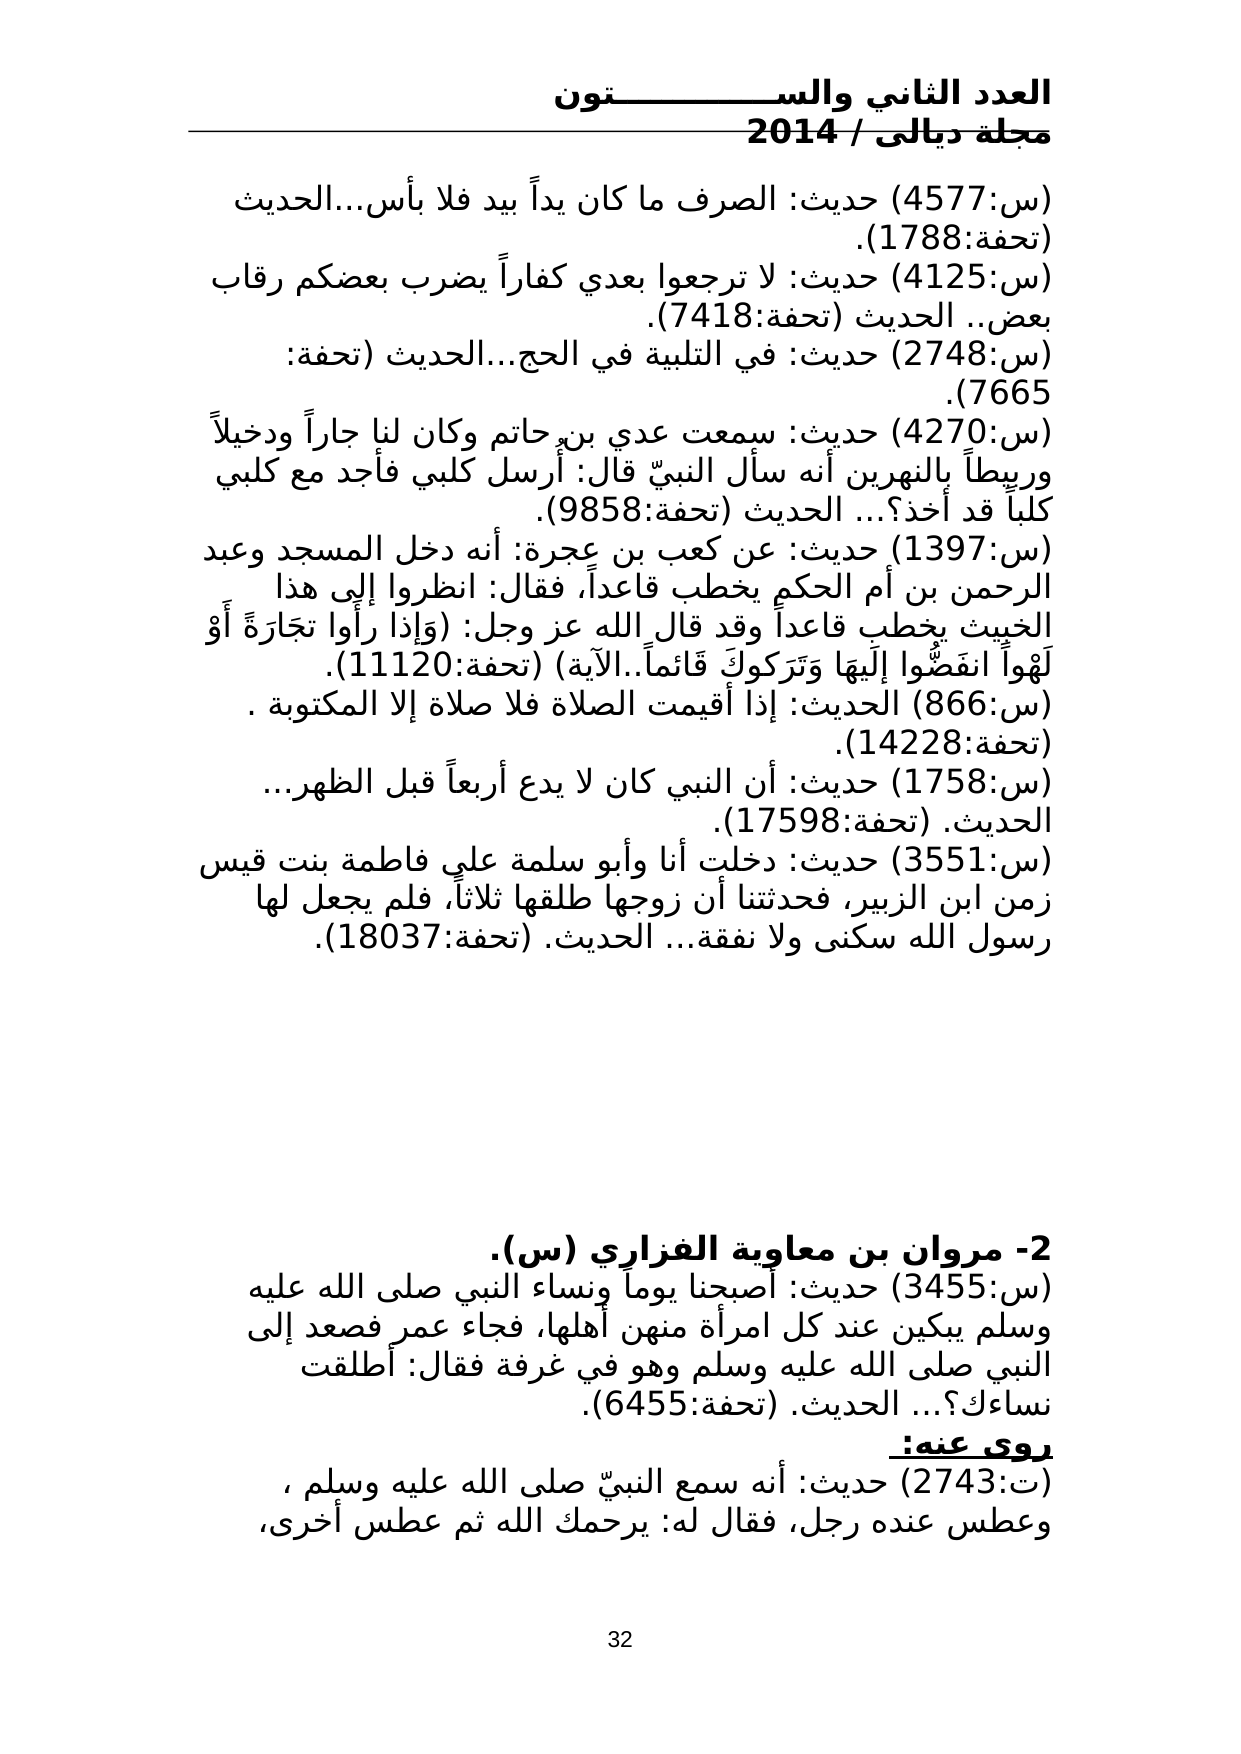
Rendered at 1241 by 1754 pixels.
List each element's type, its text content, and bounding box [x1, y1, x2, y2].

text (س:1397) حديث: عن كعب بن عجرة: أنه دخل المسجد وعبد الرحمن بن أم الحكم يخطب قاعداً، فقال: انظروا إلى هذا الخبيث يخطب قاعداً وقد قال الله عز وجل: (وَإذا رأَوا تجَارَةً أَوْ لَهْواً انفَضُّوا إلَيهَا وَتَرَكوكَ قَائماً..الآية) (تحفة:11120). [187, 529, 1053, 684]
text (س:4125) حديث: لا ترجعوا بعدي كفاراً يضرب بعضكم رقاب بعض.. الحديث (تحفة:7418). [187, 257, 1053, 335]
text (س:3455) حديث: أصبحنا يوماً ونساء النبي صلى الله عليه وسلم يبكين عند كل امرأة منهن أهلها، فجاء عمر فصعد إلى النبي صلى الله عليه وسلم وهو في غرفة فقال: أطلقت نساءك؟... الحديث. (تحفة:6455). [187, 1268, 1053, 1423]
text روى عنه: [187, 1423, 1053, 1462]
text (س:4577) حديث: الصرف ما كان يداً بيد فلا بأس...الحديث (تحفة:1788). [187, 179, 1053, 257]
text (س:1758) حديث: أن النبي كان لا يدع أربعاً قبل الظهر... الحديث. (تحفة:17598). [187, 762, 1053, 840]
text (س:4270) حديث: سمعت عدي بن حاتم وكان لنا جاراً ودخيلاً وربيطاً بالنهرين أنه سأل النبيّ قال: أُرسل كلبي فأجد مع كلبي كلباً قد أخذ؟... الحديث (تحفة:9858). [187, 413, 1053, 529]
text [187, 1462, 1053, 1540]
text 2- مروان بن معاوية الفزاري (س). [187, 1229, 1053, 1268]
text (س:866) الحديث: إذا أقيمت الصلاة فلا صلاة إلا المكتوبة .(تحفة:14228). [187, 684, 1053, 762]
text (س:2748) حديث: في التلبية في الحج...الحديث (تحفة:7665). [187, 335, 1053, 413]
text (س:3551) حديث: دخلت أنا وأبو سلمة على فاطمة بنت قيس زمن ابن الزبير، فحدثتنا أن زوجها طلقها ثلاثاً، فلم يجعل لها رسول الله سكنى ولا نفقة... الحديث. (تحفة:18037). [187, 840, 1053, 957]
